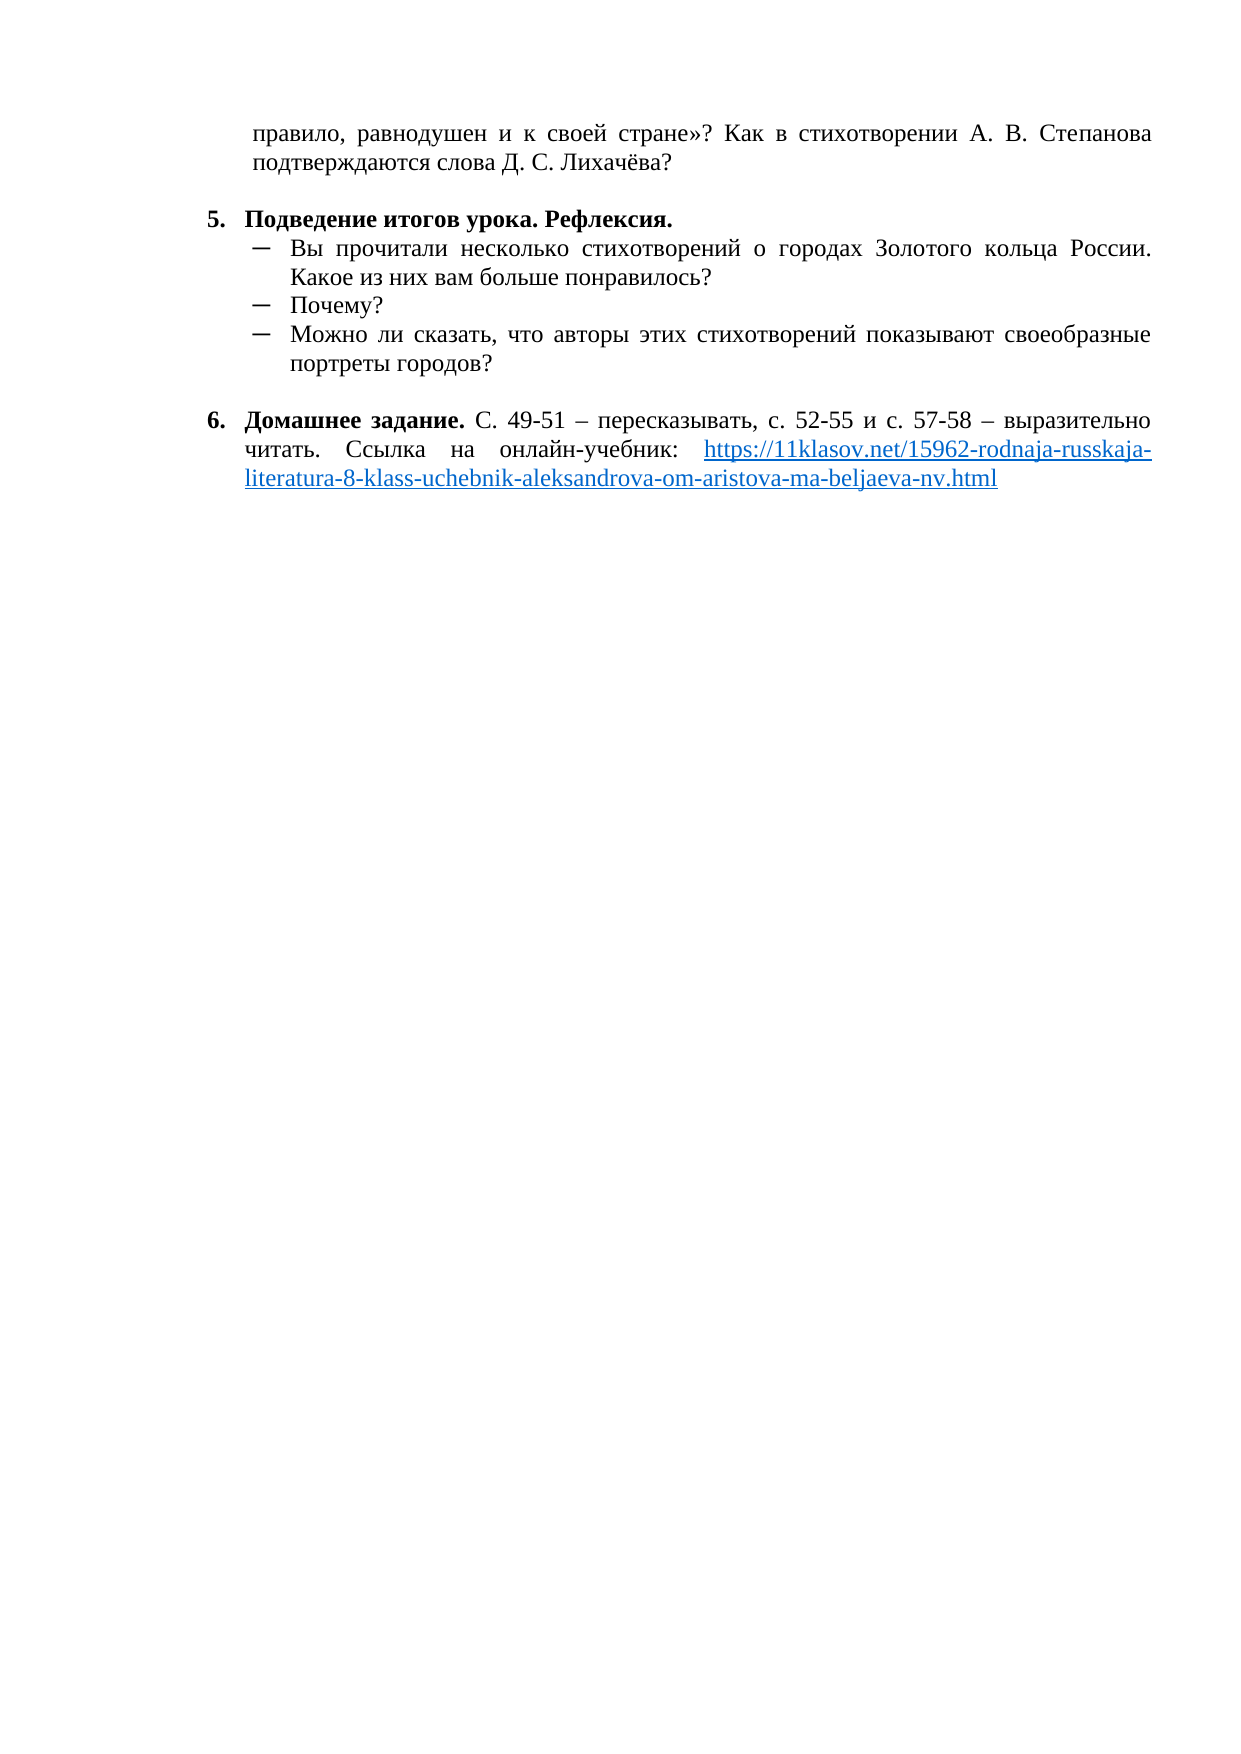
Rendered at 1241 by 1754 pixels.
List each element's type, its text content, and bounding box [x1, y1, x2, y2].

list Подведение итогов урока. Рефлексия. [207, 204, 1152, 233]
list Домашнее задание. С. 49-51 – пересказывать, с. 52-55 и с. 57-58 – выразительно читать. Ссылка на онлайн-учебник: https://11klasov.net/15962-rodnaja-russkaja-literatura-8-klass-uchebnik-aleksandrova-om-aristova-ma-beljaeva-nv.html [207, 406, 1152, 492]
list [215, 118, 1152, 176]
list Можно ли сказать, что авторы этих стихотворений показывают своеобразные портреты городов? [252, 319, 1152, 377]
list Почему? [252, 291, 1152, 319]
list Вы прочитали несколько стихотворений о городах Золотого кольца России. Какое из них вам больше понравилось? [252, 233, 1152, 291]
